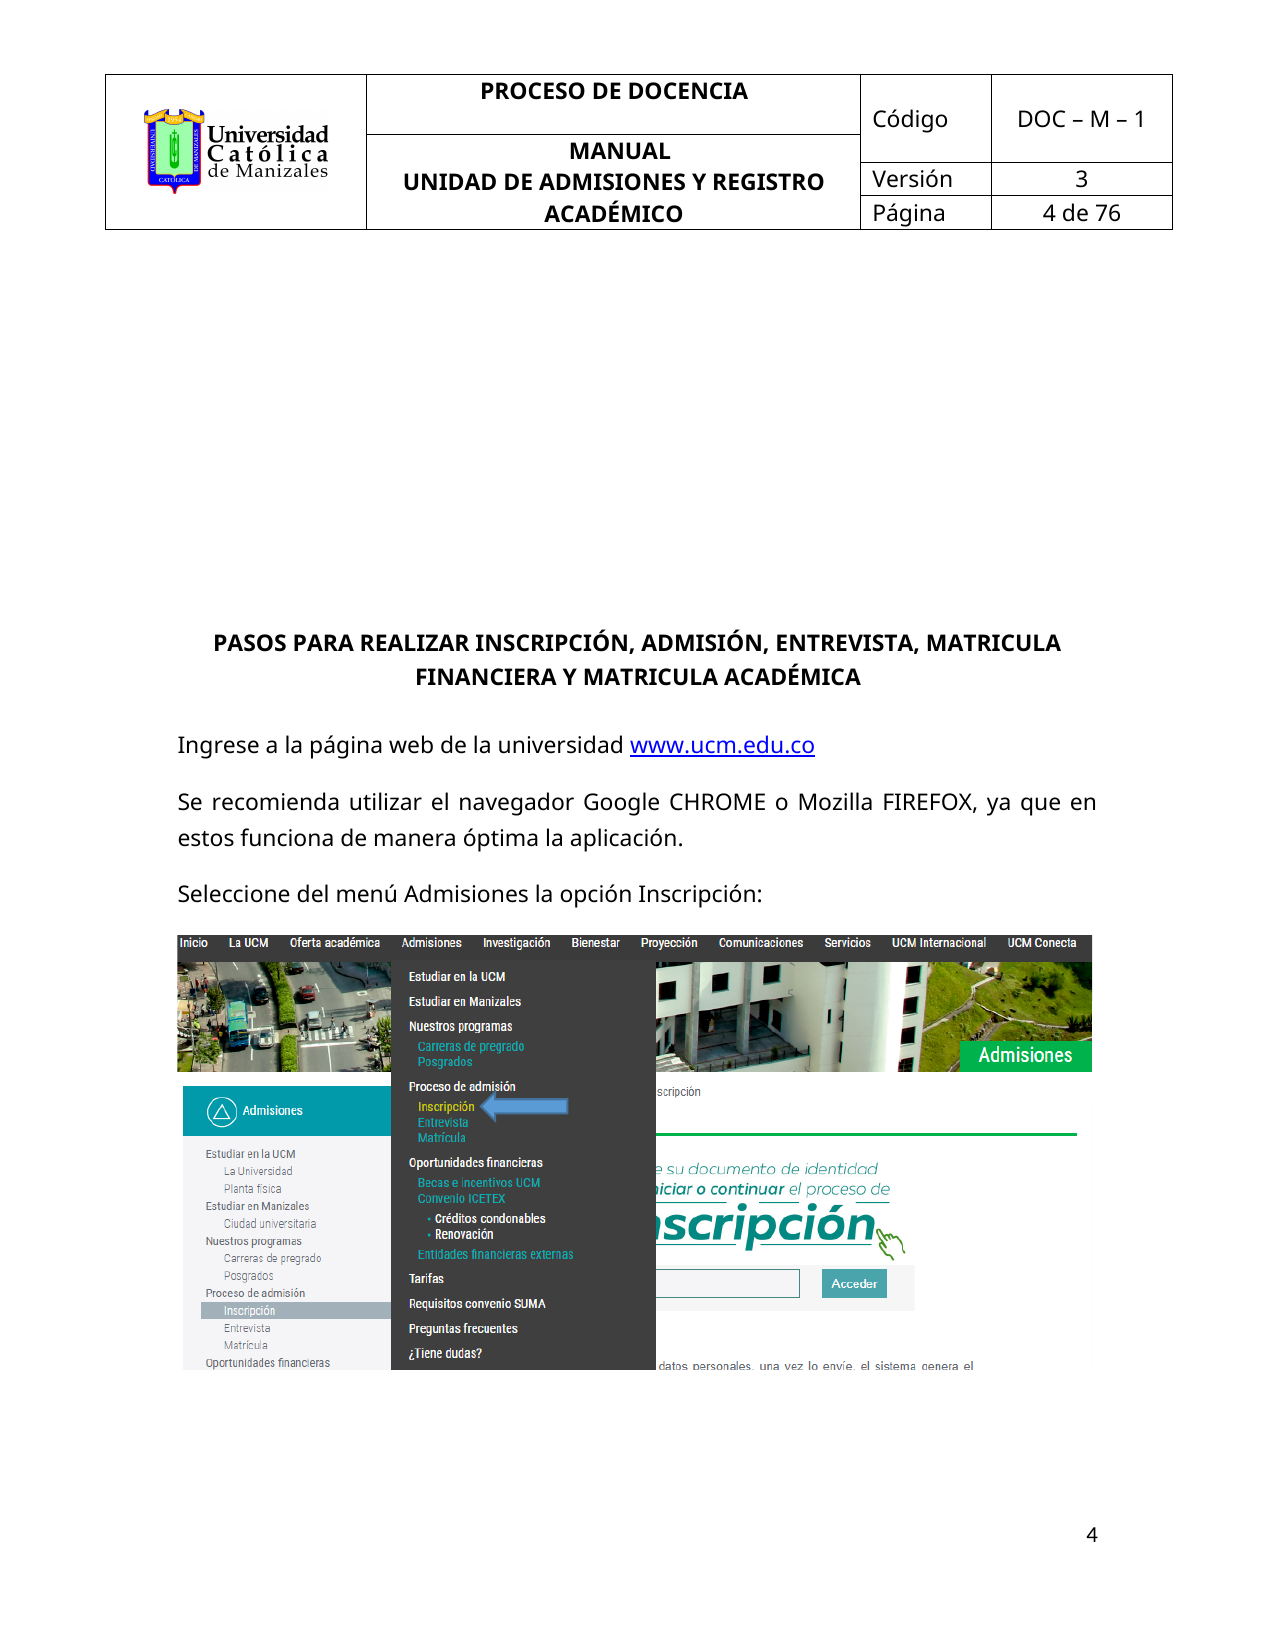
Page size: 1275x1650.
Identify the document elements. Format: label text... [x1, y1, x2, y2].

text Se recomienda utilizar el navegador Google CHROME o Mozilla FIREFOX, ya que en estos funciona de manera óptima la aplicación. [177, 786, 1098, 853]
text Seleccione del menú Admisiones la opción Inscripción: [177, 878, 1098, 909]
text PASOS PARA REALIZAR INSCRIPCIÓN, ADMISIÓN, ENTREVISTA, MATRICULA FINANCIERA Y MATRICULA ACADÉMICA [177, 627, 1098, 692]
text Ingrese a la página web de la universidad www.ucm.edu.co [177, 729, 1098, 760]
picture [177, 935, 1093, 1370]
picture [144, 109, 329, 194]
